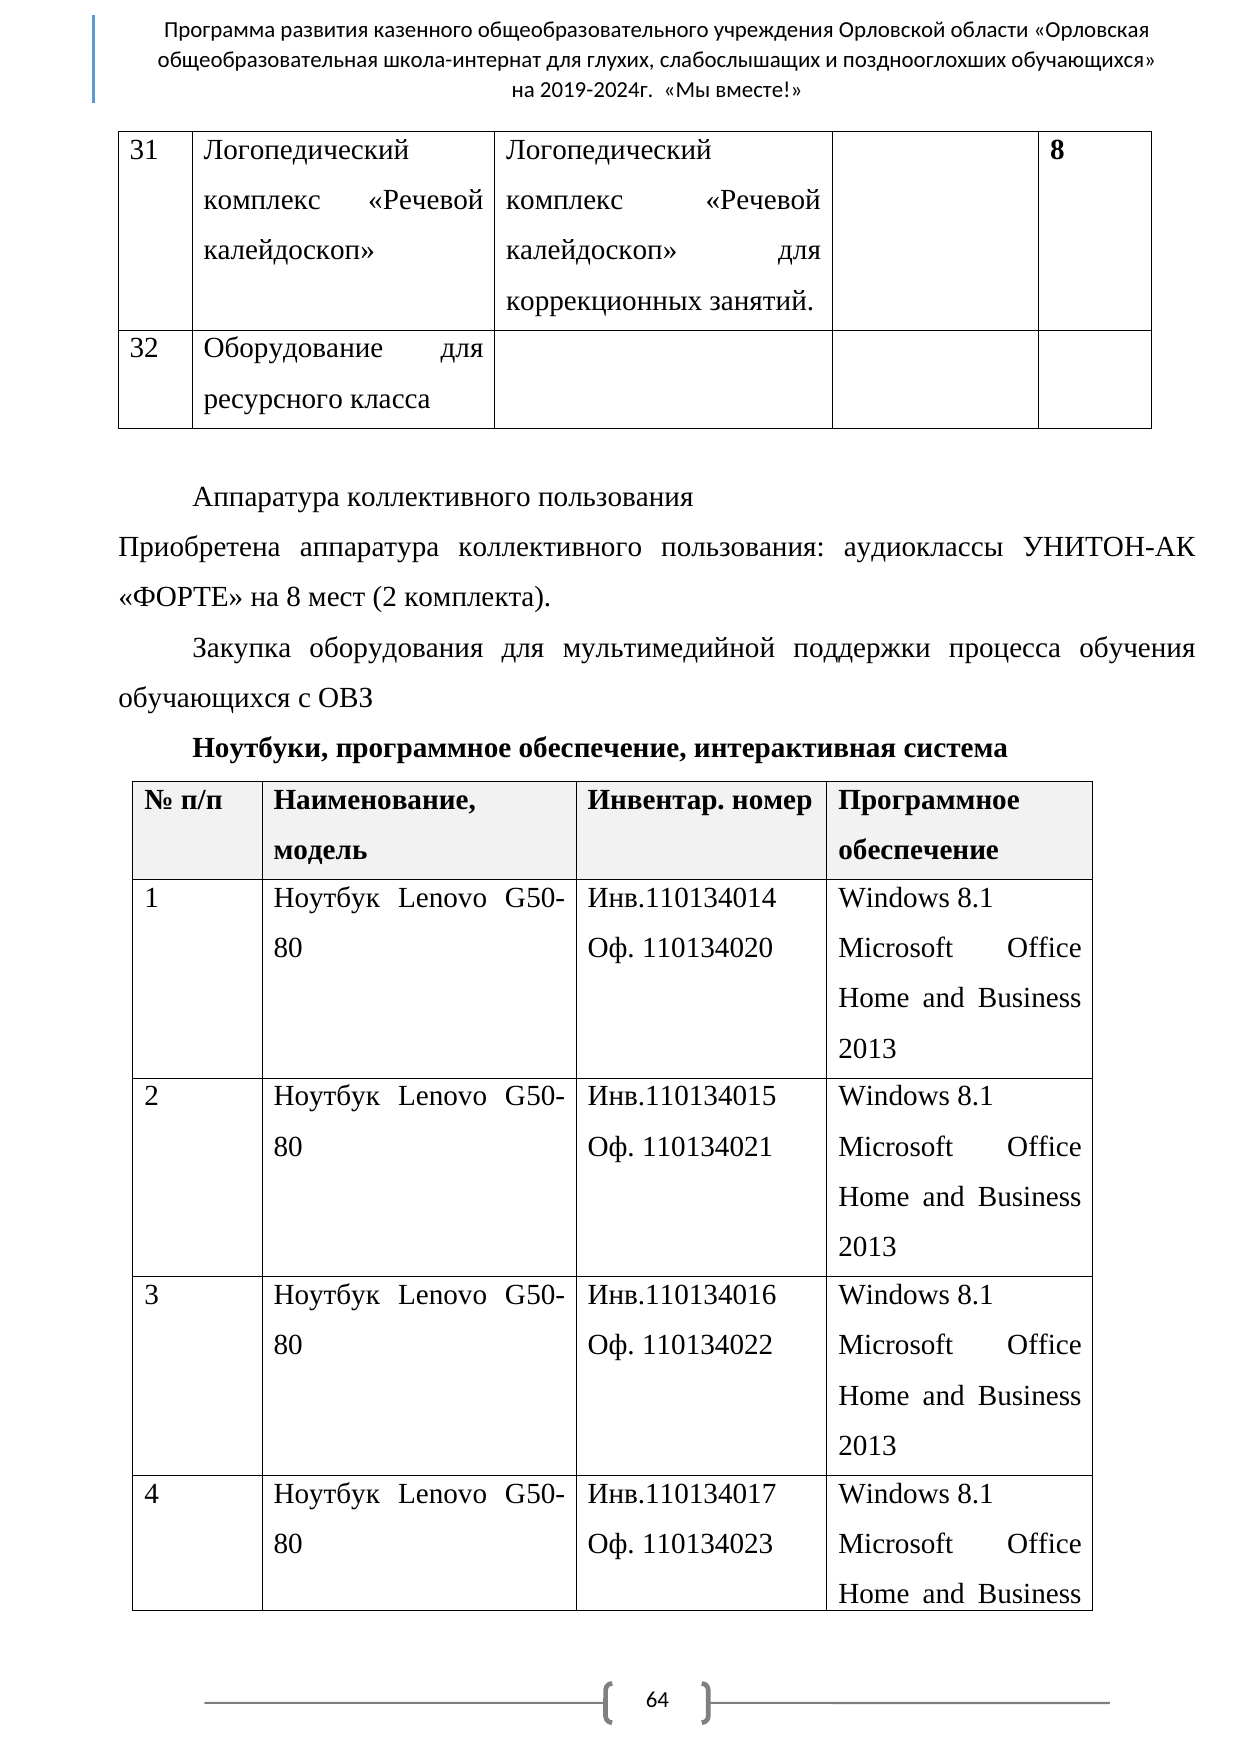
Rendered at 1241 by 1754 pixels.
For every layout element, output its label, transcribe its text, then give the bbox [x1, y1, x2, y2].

table_cell [833, 132, 1038, 329]
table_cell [577, 1476, 826, 1610]
table_header Наименование, модель [263, 782, 576, 879]
table_cell 32 [119, 331, 192, 427]
table_cell Логопедический комплекс «Речевой калейдоскоп» [193, 132, 494, 329]
table_header Инвентар. номер [577, 782, 826, 879]
table_cell Ноутбук Lenovo G50-80 [263, 1079, 576, 1276]
table_cell Инв.110134014 Оф. 110134020 [577, 880, 826, 1077]
table_cell Ноутбук Lenovo G50-80 [263, 1277, 576, 1475]
table_cell 1 [133, 880, 262, 1077]
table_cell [827, 1476, 1092, 1610]
table_header № п/п [133, 782, 262, 879]
table_cell Ноутбук Lenovo G50-80 [263, 880, 576, 1077]
table_cell 3 [133, 1277, 262, 1475]
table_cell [827, 1277, 1092, 1475]
table_cell Оборудование для ресурсного класса [193, 331, 494, 427]
table_cell [495, 331, 832, 427]
table_cell [1039, 331, 1151, 427]
table_cell 8 [1039, 132, 1151, 329]
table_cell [263, 1476, 576, 1610]
table_cell Инв.110134015 Оф. 110134021 [577, 1079, 826, 1276]
table_cell 4 [133, 1476, 262, 1610]
table_cell Windows 8.1 Microsoft Office Home and Business 2013 [827, 1079, 1092, 1276]
table_cell [833, 331, 1038, 427]
table_cell Инв.110134016 Оф. 110134022 [577, 1277, 826, 1475]
table_cell 2 [133, 1079, 262, 1276]
text Приобретена аппаратура коллективного пользования: аудиоклассы УНИТОН-АК «ФОРТЕ» на 8 мест (2 комплекта). [118, 529, 1196, 613]
text Аппаратура коллективного пользования [118, 479, 1196, 512]
text Ноутбуки, программное обеспечение, интерактивная система [118, 730, 1196, 764]
table_cell Логопедический комплекс «Речевой калейдоскоп» для коррекционных занятий. [495, 132, 832, 329]
table_header Программное обеспечение [827, 782, 1092, 879]
table_cell Windows 8.1 Microsoft Office Home and Business 2013 [827, 880, 1092, 1077]
text Закупка оборудования для мультимедийной поддержки процесса обучения обучающихся с ОВЗ [118, 630, 1196, 714]
table_cell 31 [119, 132, 192, 329]
